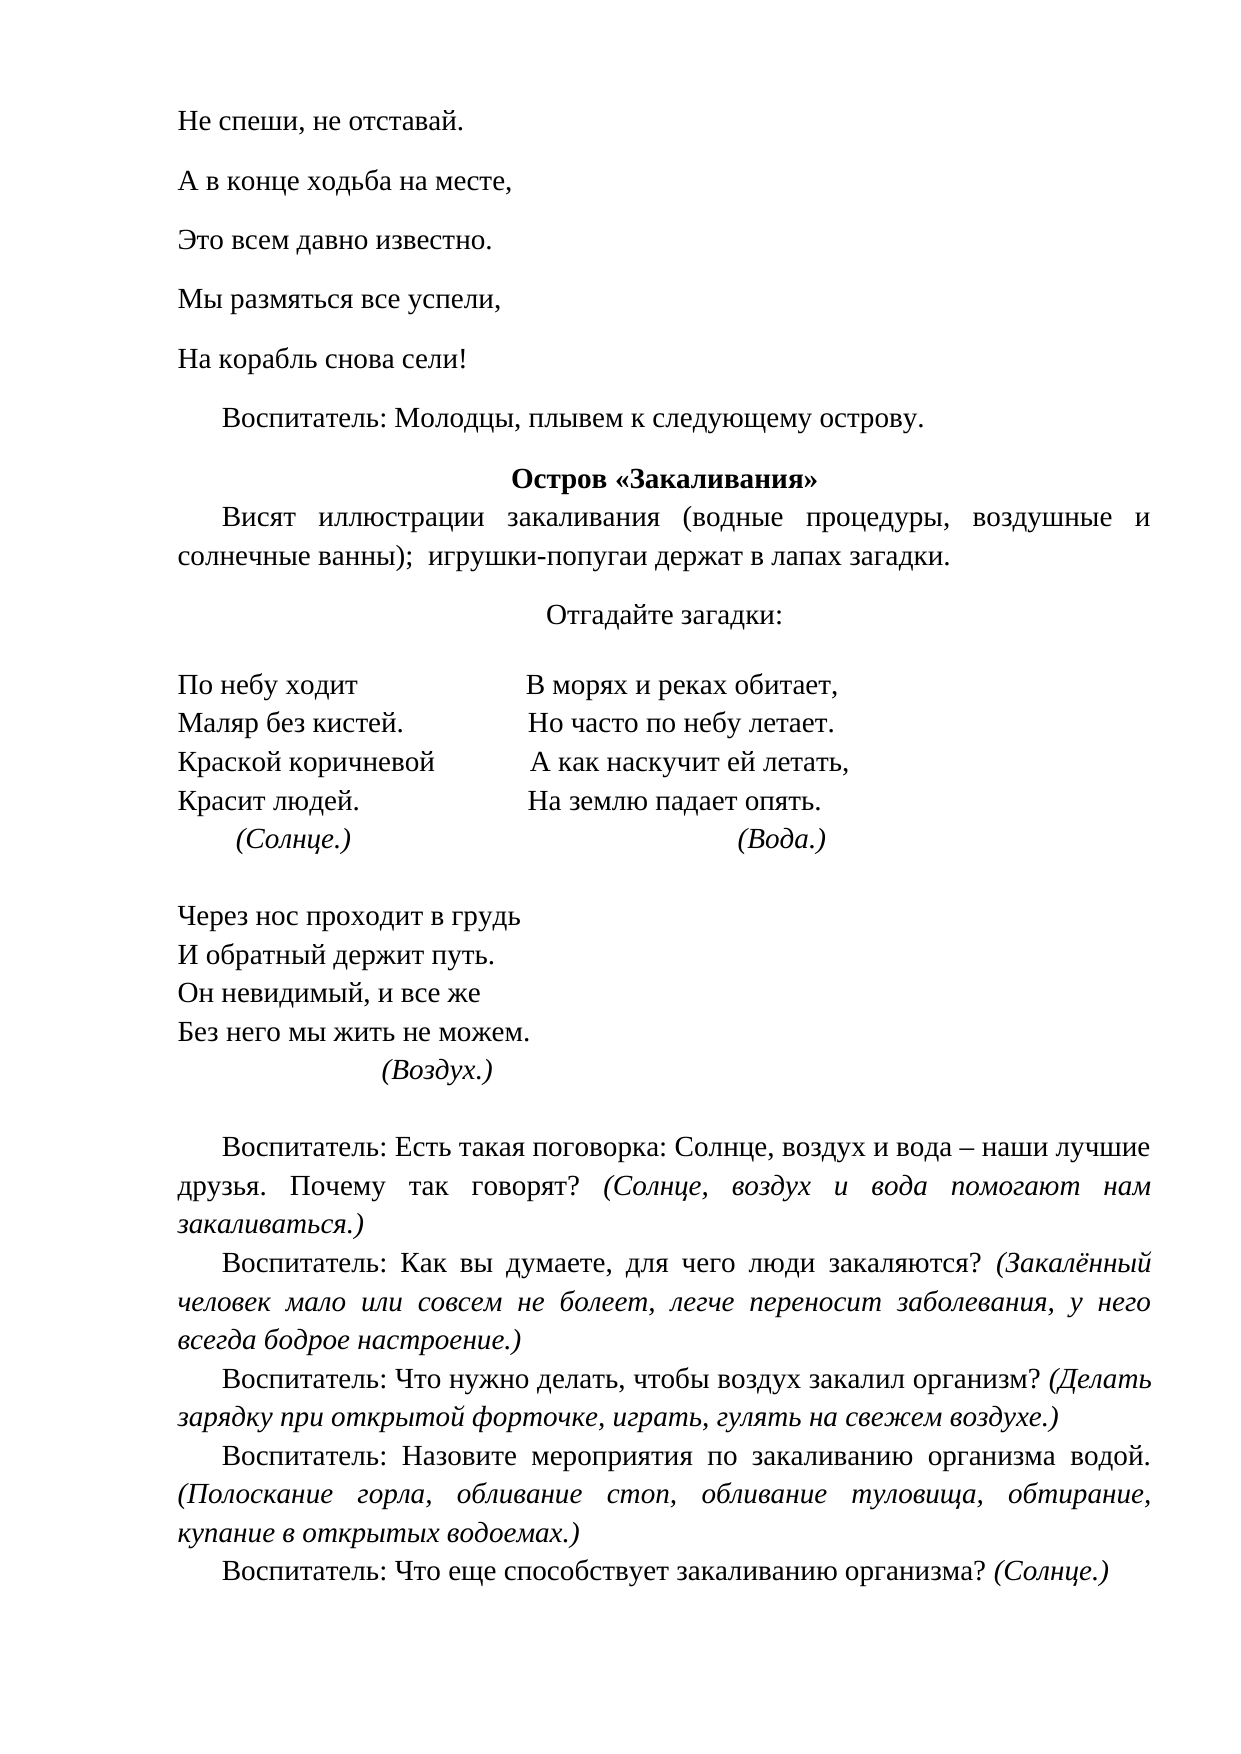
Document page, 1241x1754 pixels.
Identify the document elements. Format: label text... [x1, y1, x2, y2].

text (Воздух.) [177, 1052, 1152, 1086]
text Воспитатель: Что нужно делать, чтобы воздух закалил организм? (Делать зарядку при открытой форточке, играть, гулять на свежем воздухе.) [177, 1361, 1152, 1433]
text А в конце ходьба на месте, [177, 163, 1152, 196]
text Воспитатель: Как вы думаете, для чего люди закаляются? (Закалённый человек мало или совсем не болеет, легче переносит заболевания, у него всегда бодрое настроение.) [177, 1245, 1152, 1356]
text Без него мы жить не можем. [177, 1014, 1152, 1047]
text Через нос проходит в грудь [177, 898, 1152, 932]
text Он невидимый, и все же [177, 975, 1152, 1009]
text (Солнце.) (Вода.) [177, 821, 1152, 855]
text Это всем давно известно. [177, 222, 1152, 256]
text Воспитатель: Молодцы, плывем к следующему острову. [177, 400, 1152, 434]
text Воспитатель: Есть такая поговорка: Солнце, воздух и вода – наши лучшие друзья. Почему так говорят? (Солнце, воздух и вода помогают нам закаливаться.) [177, 1129, 1152, 1240]
text И обратный держит путь. [177, 937, 1152, 970]
text По небу ходит В морях и реках обитает, [177, 667, 1152, 701]
text Маляр без кистей. Но часто по небу летает. [177, 706, 1152, 739]
text Мы размяться все успели, [177, 282, 1152, 315]
text Красит людей. На землю падает опять. [177, 783, 1152, 816]
text Висят иллюстрации закаливания (водные процедуры, воздушные и солнечные ванны); игрушки-попугаи держат в лапах загадки. [177, 499, 1152, 571]
text Краской коричневой А как наскучит ей летать, [177, 744, 1152, 778]
text Остров «Закаливания» [177, 461, 1152, 494]
text Воспитатель: Что еще способствует закаливанию организма? (Солнце.) [177, 1553, 1152, 1587]
text Отгадайте загадки: [177, 597, 1152, 631]
text Не спеши, не отставай. [177, 103, 1152, 137]
text Воспитатель: Назовите мероприятия по закаливанию организма водой. (Полоскание горла, обливание стоп, обливание туловища, обтирание, купание в открытых водоемах.) [177, 1438, 1152, 1548]
text На корабль снова сели! [177, 341, 1152, 374]
